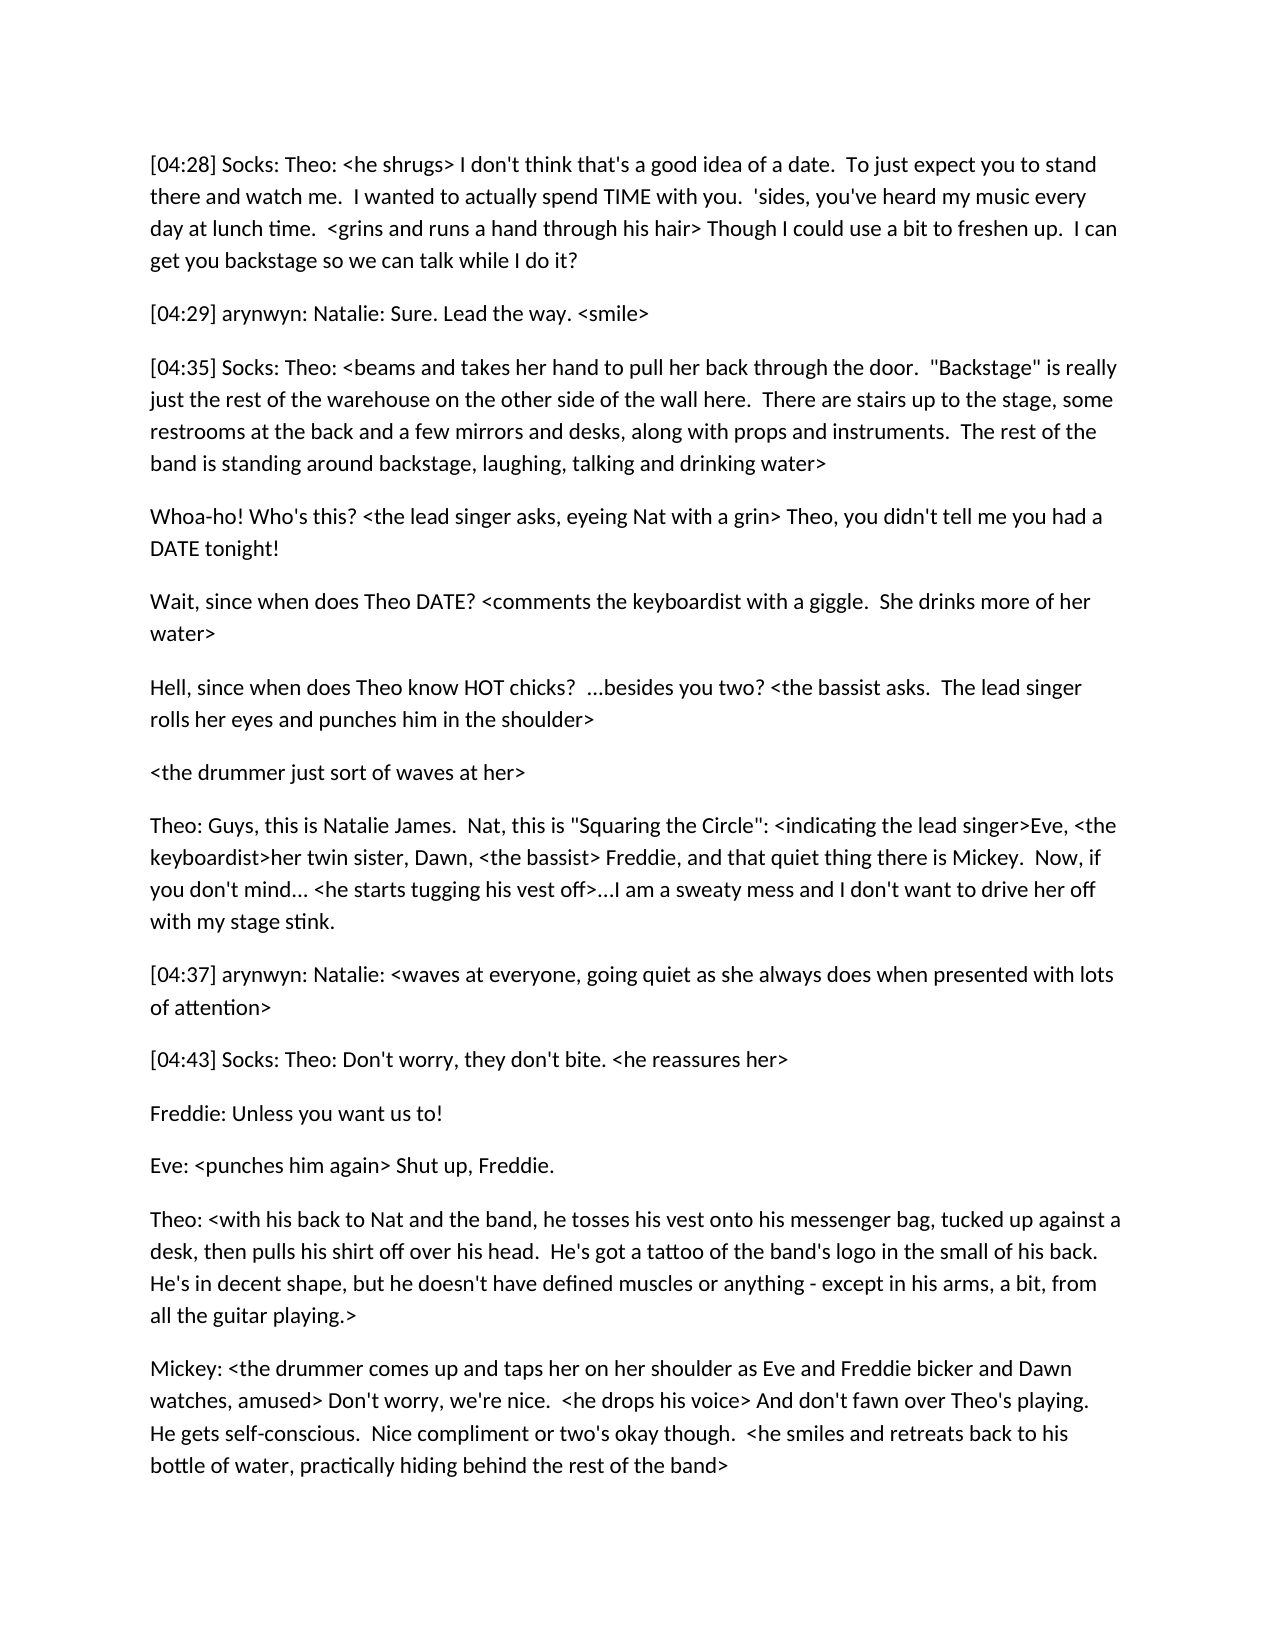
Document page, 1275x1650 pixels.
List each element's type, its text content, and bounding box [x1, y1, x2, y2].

text [04:43] Socks: Theo: Don't worry, they don't bite. <he reassures her> [150, 1046, 1125, 1074]
text Freddie: Unless you want us to! [150, 1099, 1125, 1127]
text <the drummer just sort of waves at her> [150, 758, 1125, 786]
text [04:29] arynwyn: Natalie: Sure. Lead the way. <smile> [150, 299, 1125, 328]
text Whoa-ho! Who's this? <the lead singer asks, eyeing Nat with a grin> Theo, you didn't tell me you had a DATE tonight! [150, 502, 1125, 562]
text Theo: <with his back to Nat and the band, he tosses his vest onto his messenger bag, tucked up against a desk, then pulls his shirt off over his head. He's got a tattoo of the band's logo in the small of his back. He's in decent shape, but he doesn't have defined muscles or anything - except in his arms, a bit, from all the guitar playing.> [150, 1205, 1125, 1329]
text [04:35] Socks: Theo: <beams and takes her hand to pull her back through the door. "Backstage" is really just the rest of the warehouse on the other side of the wall here. There are stairs up to the stage, some restrooms at the back and a few mirrors and desks, along with props and instruments. The rest of the band is standing around backstage, laughing, talking and drinking water> [150, 353, 1125, 477]
text Hell, since when does Theo know HOT chicks? ...besides you two? <the bassist asks. The lead singer rolls her eyes and punches him in the shoulder> [150, 673, 1125, 733]
text Theo: Guys, this is Natalie James. Nat, this is "Squaring the Circle": <indicating the lead singer>Eve, <the keyboardist>her twin sister, Dawn, <the bassist> Freddie, and that quiet thing there is Mickey. Now, if you don't mind... <he starts tugging his vest off>...I am a sweaty mess and I don't want to drive her off with my stage stink. [150, 811, 1125, 935]
text [04:37] arynwyn: Natalie: <waves at everyone, going quiet as she always does when presented with lots of attention> [150, 960, 1125, 1021]
text Mickey: <the drummer comes up and taps her on her shoulder as Eve and Freddie bicker and Dawn watches, amused> Don't worry, we're nice. <he drops his voice> And don't fawn over Theo's playing. He gets self-conscious. Nice compliment or two's okay though. <he smiles and retreats back to his bottle of water, practically hiding behind the rest of the band> [150, 1354, 1125, 1479]
text [04:28] Socks: Theo: <he shrugs> I don't think that's a good idea of a date. To just expect you to stand there and watch me. I wanted to actually spend TIME with you. 'sides, you've heard my music every day at lunch time. <grins and runs a hand through his hair> Though I could use a bit to freshen up. I can get you backstage so we can talk while I do it? [150, 150, 1125, 274]
text Wait, since when does Theo DATE? <comments the keyboardist with a giggle. She drinks more of her water> [150, 587, 1125, 648]
text Eve: <punches him again> Shut up, Freddie. [150, 1152, 1125, 1180]
